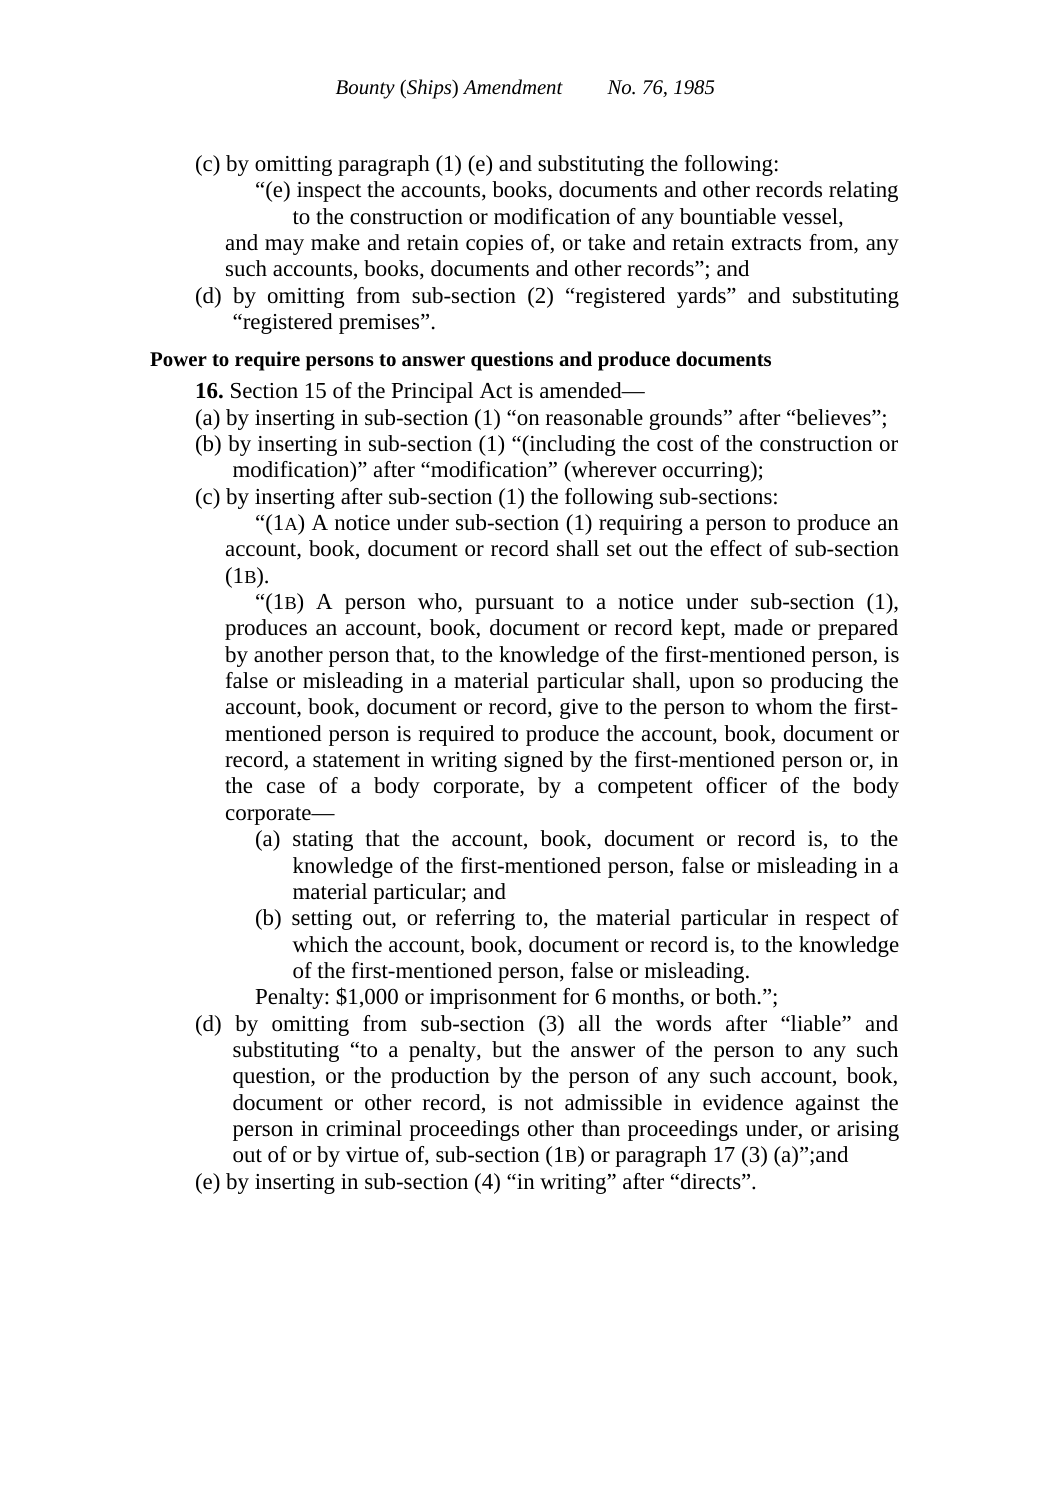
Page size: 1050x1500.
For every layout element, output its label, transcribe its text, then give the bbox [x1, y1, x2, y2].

text “(1b) A person who, pursuant to a notice under sub-section (1), produces an account, book, document or record kept, made or prepared by another person that, to the knowledge of the first-mentioned person, is false or misleading in a material particular shall, upon so producing the account, book, document or record, give to the person to whom the first-mentioned person is required to produce the account, book, document or record, a statement in writing signed by the first-mentioned person or, in the case of a body corporate, by a competent officer of the body corporate— [225, 588, 900, 825]
text (c) by omitting paragraph (1) (e) and substituting the following: [195, 150, 900, 176]
text and may make and retain copies of, or take and retain extracts from, any such accounts, books, documents and other records”; and [225, 229, 900, 282]
text (d) by omitting from sub-section (2) “registered yards” and substituting “registered premises”. [195, 282, 900, 334]
text (b) by inserting in sub-section (1) “(including the cost of the construction or modification)” after “modification” (wherever occurring); [195, 430, 900, 483]
text (b) setting out, or referring to, the material particular in respect of which the account, book, document or record is, to the knowledge of the first-mentioned person, false or misleading. [255, 904, 900, 983]
text Power to require persons to answer questions and produce documents [150, 347, 900, 371]
text “(1a) A notice under sub-section (1) requiring a person to produce an account, book, document or record shall set out the effect of sub-section (1b). [225, 509, 900, 588]
text (c) by inserting after sub-section (1) the following sub-sections: [195, 483, 900, 509]
text “(e) inspect the accounts, books, documents and other records relating to the construction or modification of any bountiable vessel, [255, 176, 900, 229]
text (d) by omitting from sub-section (3) all the words after “liable” and substituting “to a penalty, but the answer of the person to any such question, or the production by the person of any such account, book, document or other record, is not admissible in evidence against the person in criminal proceedings other than proceedings under, or arising out of or by virtue of, sub-section (1b) or paragraph 17 (3) (a)”;and [195, 1010, 900, 1168]
text (a) stating that the account, book, document or record is, to the knowledge of the first-mentioned person, false or misleading in a material particular; and [255, 825, 900, 904]
text Penalty: $1,000 or imprisonment for 6 months, or both.”; [255, 983, 900, 1010]
text 16. Section 15 of the Principal Act is amended— [150, 377, 900, 404]
text (e) by inserting in sub-section (4) “in writing” after “directs”. [195, 1168, 900, 1194]
text (a) by inserting in sub-section (1) “on reasonable grounds” after “believes”; [195, 404, 900, 430]
